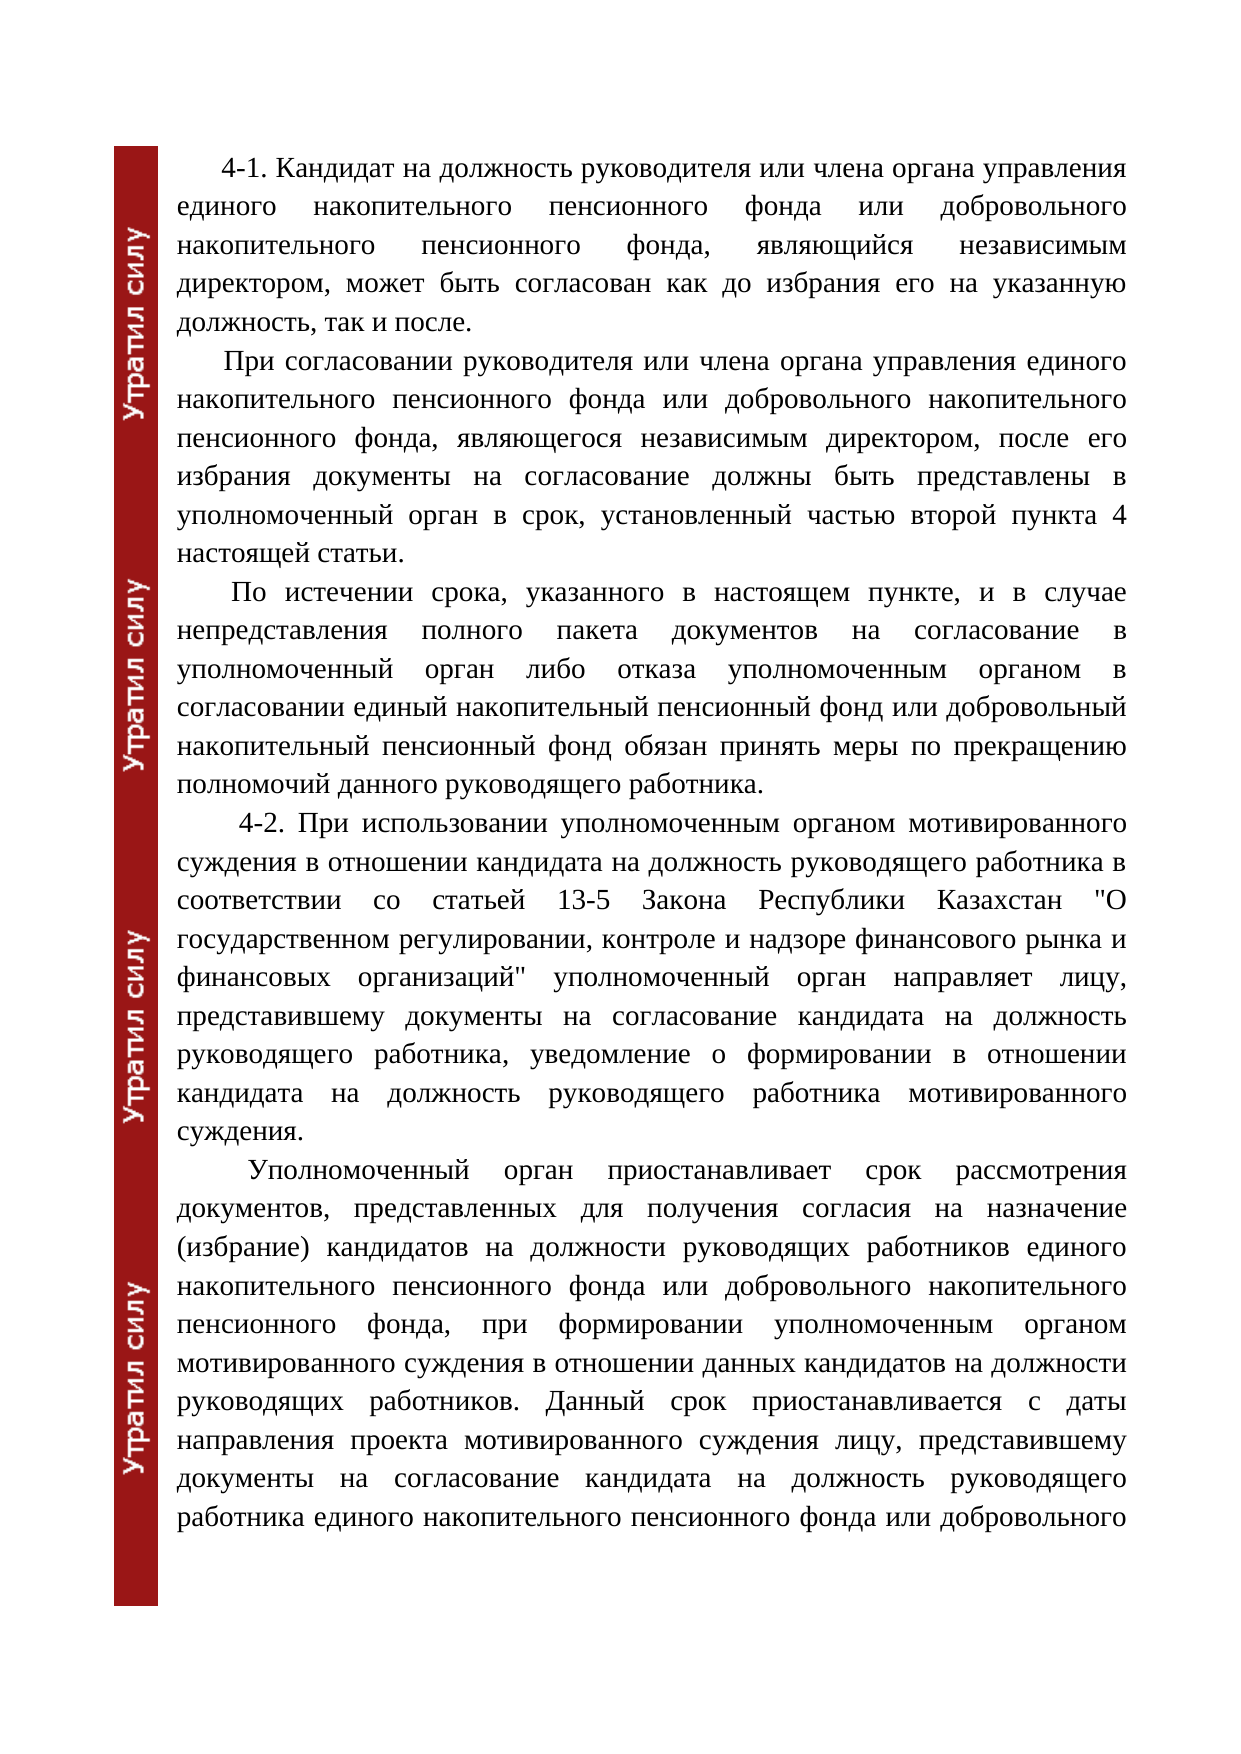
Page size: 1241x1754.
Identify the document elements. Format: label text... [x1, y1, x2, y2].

text 4-2. При использовании уполномоченным органом мотивированного суждения в отношении кандидата на должность руководящего работника в соответствии со статьей 13-5 Закона Республики Казахстан "О государственном регулировании, контроле и надзоре финансового рынка и финансовых организаций" уполномоченный орган направляет лицу, представившему документы на согласование кандидата на должность руководящего работника, уведомление о формировании в отношении кандидата на должность руководящего работника мотивированного суждения. [112, 805, 1128, 1147]
picture [114, 1532, 158, 1606]
text По истечении срока, указанного в настоящем пункте, и в случае непредставления полного пакета документов на согласование в уполномоченный орган либо отказа уполномоченным органом в согласовании единый накопительный пенсионный фонд или добровольный накопительный пенсионный фонд обязан принять меры по прекращению полномочий данного руководящего работника. [112, 574, 1128, 800]
picture [114, 1147, 158, 1152]
text 4-1. Кандидат на должность руководителя или члена органа управления единого накопительного пенсионного фонда или добровольного накопительного пенсионного фонда, являющийся независимым директором, может быть согласован как до избрания его на указанную должность, так и после. [112, 150, 1128, 338]
text При согласовании руководителя или члена органа управления единого накопительного пенсионного фонда или добровольного накопительного пенсионного фонда, являющегося независимым директором, после его избрания документы на согласование должны быть представлены в уполномоченный орган в срок, установленный частью второй пункта 4 настоящей статьи. [112, 343, 1128, 569]
picture [114, 569, 158, 574]
picture [114, 800, 158, 805]
picture [114, 146, 158, 150]
picture [114, 338, 158, 343]
